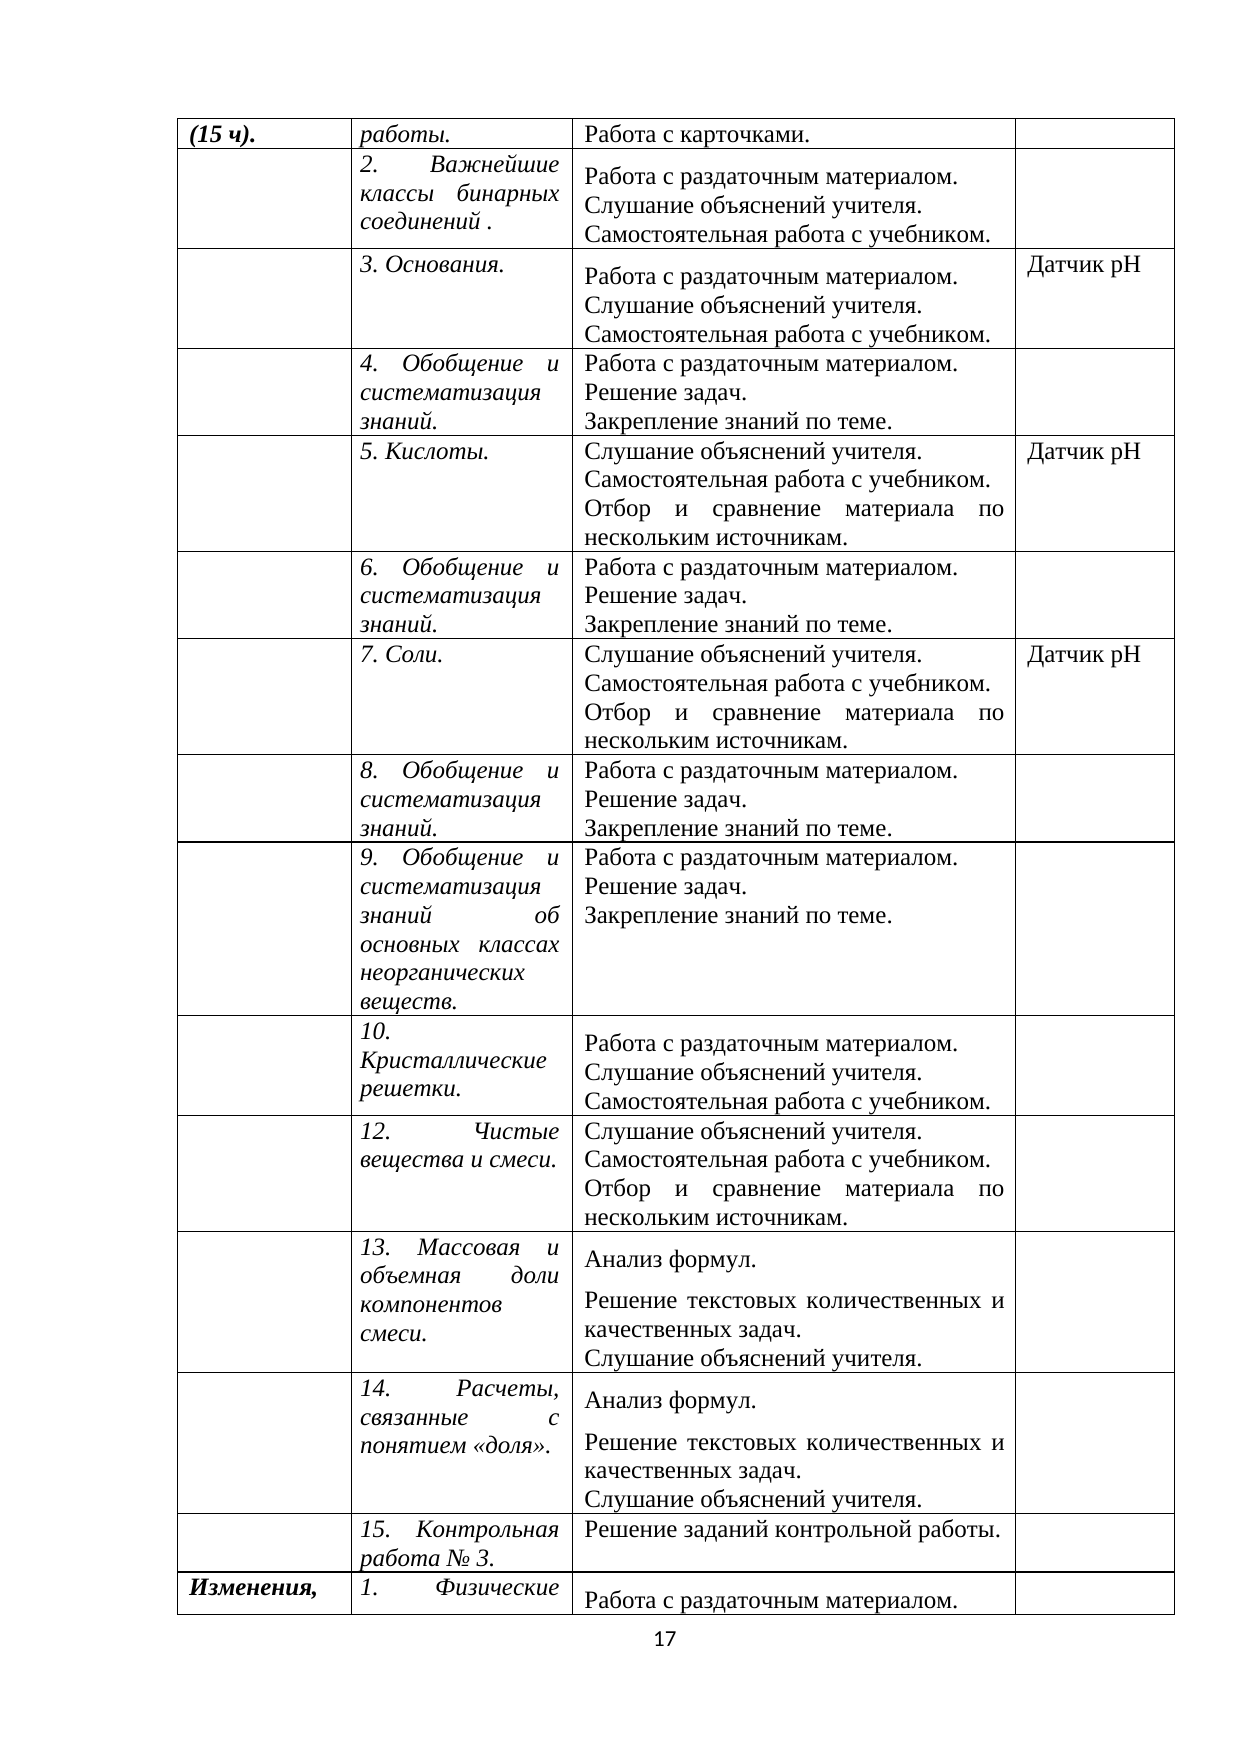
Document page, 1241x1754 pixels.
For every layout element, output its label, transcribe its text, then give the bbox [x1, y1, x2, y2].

table_cell Слушание объяснений учителя. Самостоятельная работа с учебником. Отбор и сравнение материала по нескольким источникам. [573, 1116, 1015, 1231]
table_cell [178, 755, 351, 841]
table_cell 9. Обобщение и систематизация знаний об основных классах неорганических веществ. [352, 843, 572, 1015]
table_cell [573, 1573, 1015, 1614]
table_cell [352, 1573, 572, 1614]
table_cell 4. Обобщение и систематизация знаний. [352, 349, 572, 435]
table_cell 10. Кристаллические решетки. [352, 1016, 572, 1115]
table_cell 13. Массовая и объемная доли компонентов смеси. [352, 1232, 572, 1372]
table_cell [352, 119, 572, 148]
table_cell [178, 436, 351, 551]
table_cell [178, 149, 351, 248]
table_cell 3. Основания. [352, 249, 572, 347]
table_cell [1016, 1016, 1174, 1115]
table_cell Решение заданий контрольной работы. [573, 1514, 1015, 1571]
table_cell 7. Соли. [352, 639, 572, 754]
table_cell [1016, 1373, 1174, 1513]
table_cell [178, 1116, 351, 1231]
table_cell Работа с раздаточным материалом. Решение задач. Закрепление знаний по теме. [573, 755, 1015, 841]
table_cell Датчик рН [1016, 249, 1174, 347]
table_cell [1016, 552, 1174, 638]
table_cell 15. Контрольная работа № 3. [352, 1514, 572, 1571]
table_cell [1016, 119, 1174, 148]
table_cell [178, 1232, 351, 1372]
table_cell [1016, 843, 1174, 1015]
table_cell Работа с раздаточным материалом. Слушание объяснений учителя. Самостоятельная работа с учебником. [573, 249, 1015, 347]
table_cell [178, 1573, 351, 1614]
table_cell 5. Кислоты. [352, 436, 572, 551]
table_cell [1016, 349, 1174, 435]
table_cell Слушание объяснений учителя. Самостоятельная работа с учебником. Отбор и сравнение материала по нескольким источникам. [573, 639, 1015, 754]
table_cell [573, 119, 1015, 148]
table_cell [178, 249, 351, 347]
table_cell [1016, 1514, 1174, 1571]
table_cell [178, 349, 351, 435]
table_cell [178, 1373, 351, 1513]
table_cell 14. Расчеты, связанные с понятием «доля». [352, 1373, 572, 1513]
table_cell 6. Обобщение и систематизация знаний. [352, 552, 572, 638]
table_cell [1016, 1116, 1174, 1231]
table_cell [1016, 1573, 1174, 1614]
table_cell Работа с раздаточным материалом. Решение задач. Закрепление знаний по теме. [573, 552, 1015, 638]
table_cell 2. Важнейшие классы бинарных соединений . [352, 149, 572, 248]
table_cell [1016, 755, 1174, 841]
table_cell [178, 1514, 351, 1571]
table_cell 8. Обобщение и систематизация знаний. [352, 755, 572, 841]
table_cell Анализ формул. Решение текстовых количественных и качественных задач. Слушание объяснений учителя. [573, 1232, 1015, 1372]
table_cell [1016, 1232, 1174, 1372]
table_cell Работа с раздаточным материалом. Слушание объяснений учителя. Самостоятельная работа с учебником. [573, 149, 1015, 248]
table_cell Датчик рН [1016, 436, 1174, 551]
table_cell [1016, 149, 1174, 248]
table_cell [178, 552, 351, 638]
table_cell Работа с раздаточным материалом. Слушание объяснений учителя. Самостоятельная работа с учебником. [573, 1016, 1015, 1115]
table_cell [178, 1016, 351, 1115]
table_cell Слушание объяснений учителя. Самостоятельная работа с учебником. Отбор и сравнение материала по нескольким источникам. [573, 436, 1015, 551]
table_cell Анализ формул. Решение текстовых количественных и качественных задач. Слушание объяснений учителя. [573, 1373, 1015, 1513]
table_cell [178, 119, 351, 148]
table_cell Датчик рН [1016, 639, 1174, 754]
table_cell Работа с раздаточным материалом. Решение задач. Закрепление знаний по теме. [573, 843, 1015, 1015]
table_cell [178, 843, 351, 1015]
table_cell Работа с раздаточным материалом. Решение задач. Закрепление знаний по теме. [573, 349, 1015, 435]
table_cell 12. Чистые вещества и смеси. [352, 1116, 572, 1231]
table_cell [178, 639, 351, 754]
